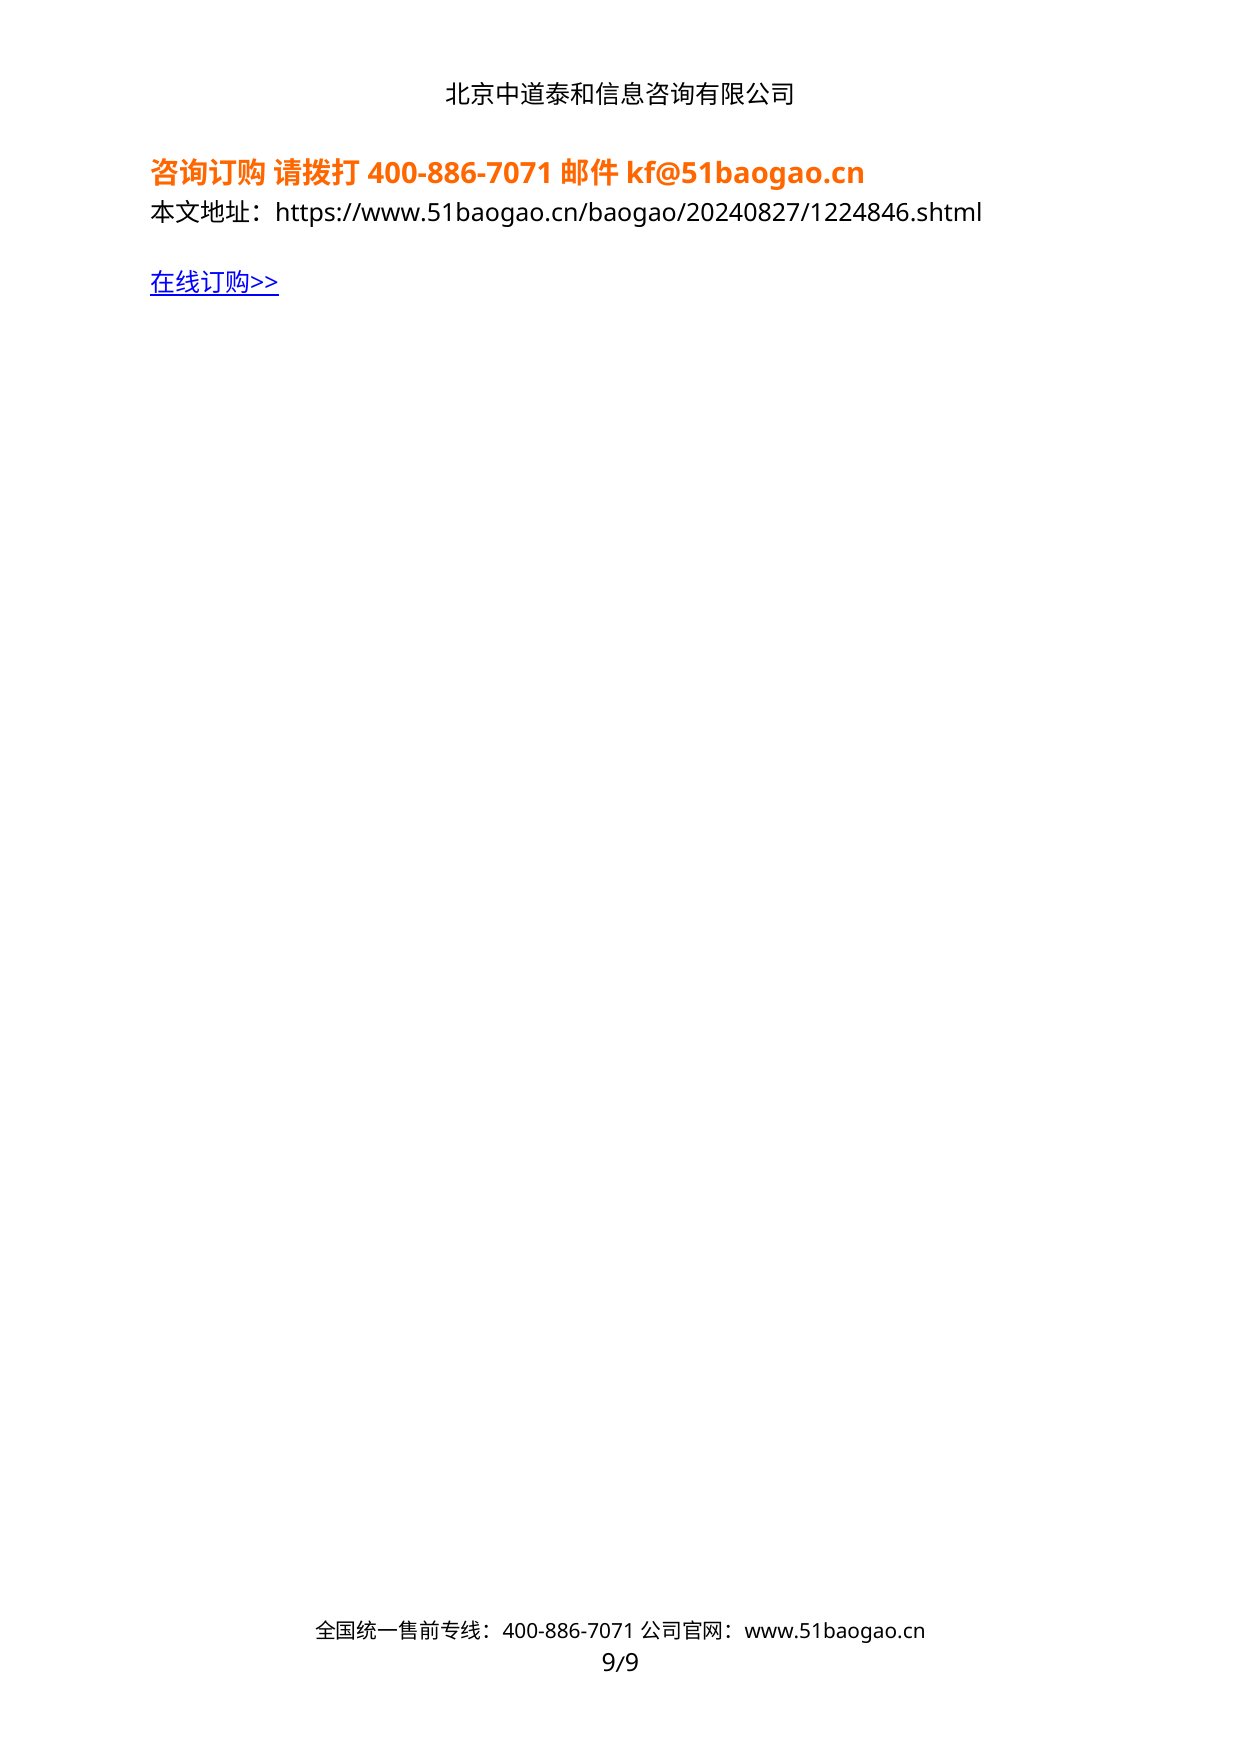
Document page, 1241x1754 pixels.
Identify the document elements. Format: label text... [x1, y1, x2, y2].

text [150, 150, 1090, 229]
text 在线订购>> [150, 229, 1090, 299]
